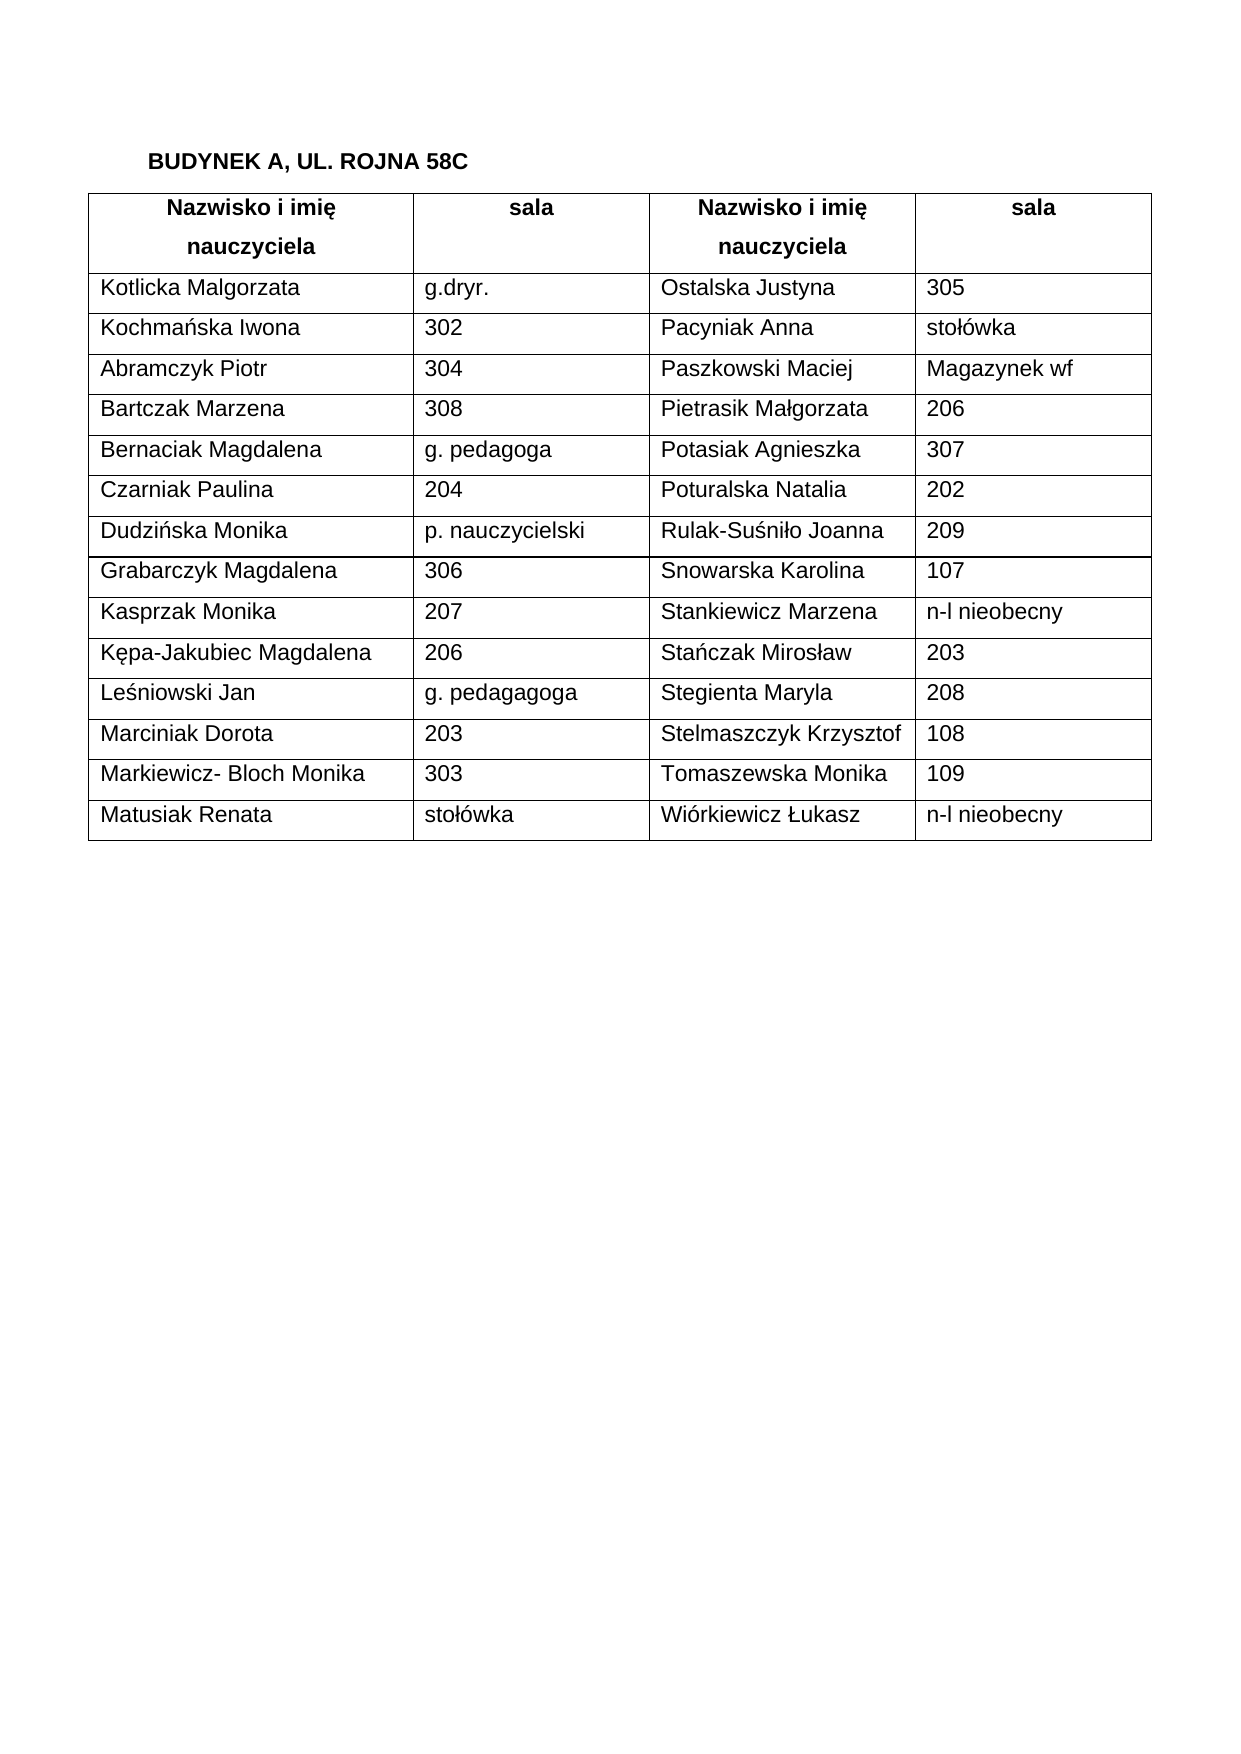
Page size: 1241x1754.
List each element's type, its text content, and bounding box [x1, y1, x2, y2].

table_cell Snowarska Karolina [650, 558, 915, 597]
table_cell 108 [916, 720, 1151, 759]
table_cell Rulak-Suśniło Joanna [650, 517, 915, 556]
table_cell Magazynek wf [916, 355, 1151, 394]
table_cell Potasiak Agnieszka [650, 436, 915, 475]
table_cell Stelmaszczyk Krzysztof [650, 720, 915, 759]
text BUDYNEK A, UL. ROJNA 58C [148, 148, 1093, 174]
table_header sala [916, 194, 1151, 273]
table_cell 208 [916, 679, 1151, 718]
table_cell Bartczak Marzena [89, 395, 413, 435]
table_cell Ostalska Justyna [650, 274, 915, 313]
table_cell 109 [916, 760, 1151, 799]
table_cell Pacyniak Anna [650, 314, 915, 354]
table_cell Kasprzak Monika [89, 598, 413, 637]
table_cell 203 [916, 639, 1151, 678]
table_cell 203 [414, 720, 649, 759]
table_cell Leśniowski Jan [89, 679, 413, 718]
table_cell Paszkowski Maciej [650, 355, 915, 394]
table_cell 302 [414, 314, 649, 354]
table_cell 204 [414, 476, 649, 516]
table_header Nazwisko i imię nauczyciela [89, 194, 413, 273]
table_cell g. pedagoga [414, 436, 649, 475]
table_cell g. pedagagoga [414, 679, 649, 718]
table_cell Grabarczyk Magdalena [89, 558, 413, 597]
table_cell Stańczak Mirosław [650, 639, 915, 678]
table_cell Kotlicka Malgorzata [89, 274, 413, 313]
table_cell Kochmańska Iwona [89, 314, 413, 354]
table_cell p. nauczycielski [414, 517, 649, 556]
table_cell stołówka [916, 314, 1151, 354]
table_header Nazwisko i imię nauczyciela [650, 194, 915, 273]
table_cell Wiórkiewicz Łukasz [650, 801, 915, 840]
table_cell 107 [916, 558, 1151, 597]
table_cell stołówka [414, 801, 649, 840]
table_cell 307 [916, 436, 1151, 475]
table_cell Bernaciak Magdalena [89, 436, 413, 475]
table_cell Abramczyk Piotr [89, 355, 413, 394]
table_cell Stankiewicz Marzena [650, 598, 915, 637]
table_cell n-l nieobecny [916, 598, 1151, 637]
table_cell 209 [916, 517, 1151, 556]
table_cell Dudzińska Monika [89, 517, 413, 556]
table_cell 207 [414, 598, 649, 637]
table_cell Czarniak Paulina [89, 476, 413, 516]
table_cell Marciniak Dorota [89, 720, 413, 759]
table_cell g.dryr. [414, 274, 649, 313]
table_cell Kępa-Jakubiec Magdalena [89, 639, 413, 678]
table_cell 306 [414, 558, 649, 597]
table_cell n-l nieobecny [916, 801, 1151, 840]
table_cell Stegienta Maryla [650, 679, 915, 718]
table_cell 308 [414, 395, 649, 435]
table_cell 303 [414, 760, 649, 799]
table_cell 304 [414, 355, 649, 394]
table_cell Markiewicz- Bloch Monika [89, 760, 413, 799]
table_cell 202 [916, 476, 1151, 516]
table_header sala [414, 194, 649, 273]
table_cell 206 [414, 639, 649, 678]
table_cell Pietrasik Małgorzata [650, 395, 915, 435]
table_cell 305 [916, 274, 1151, 313]
table_cell Matusiak Renata [89, 801, 413, 840]
table_cell 206 [916, 395, 1151, 435]
table_cell Tomaszewska Monika [650, 760, 915, 799]
table_cell Poturalska Natalia [650, 476, 915, 516]
